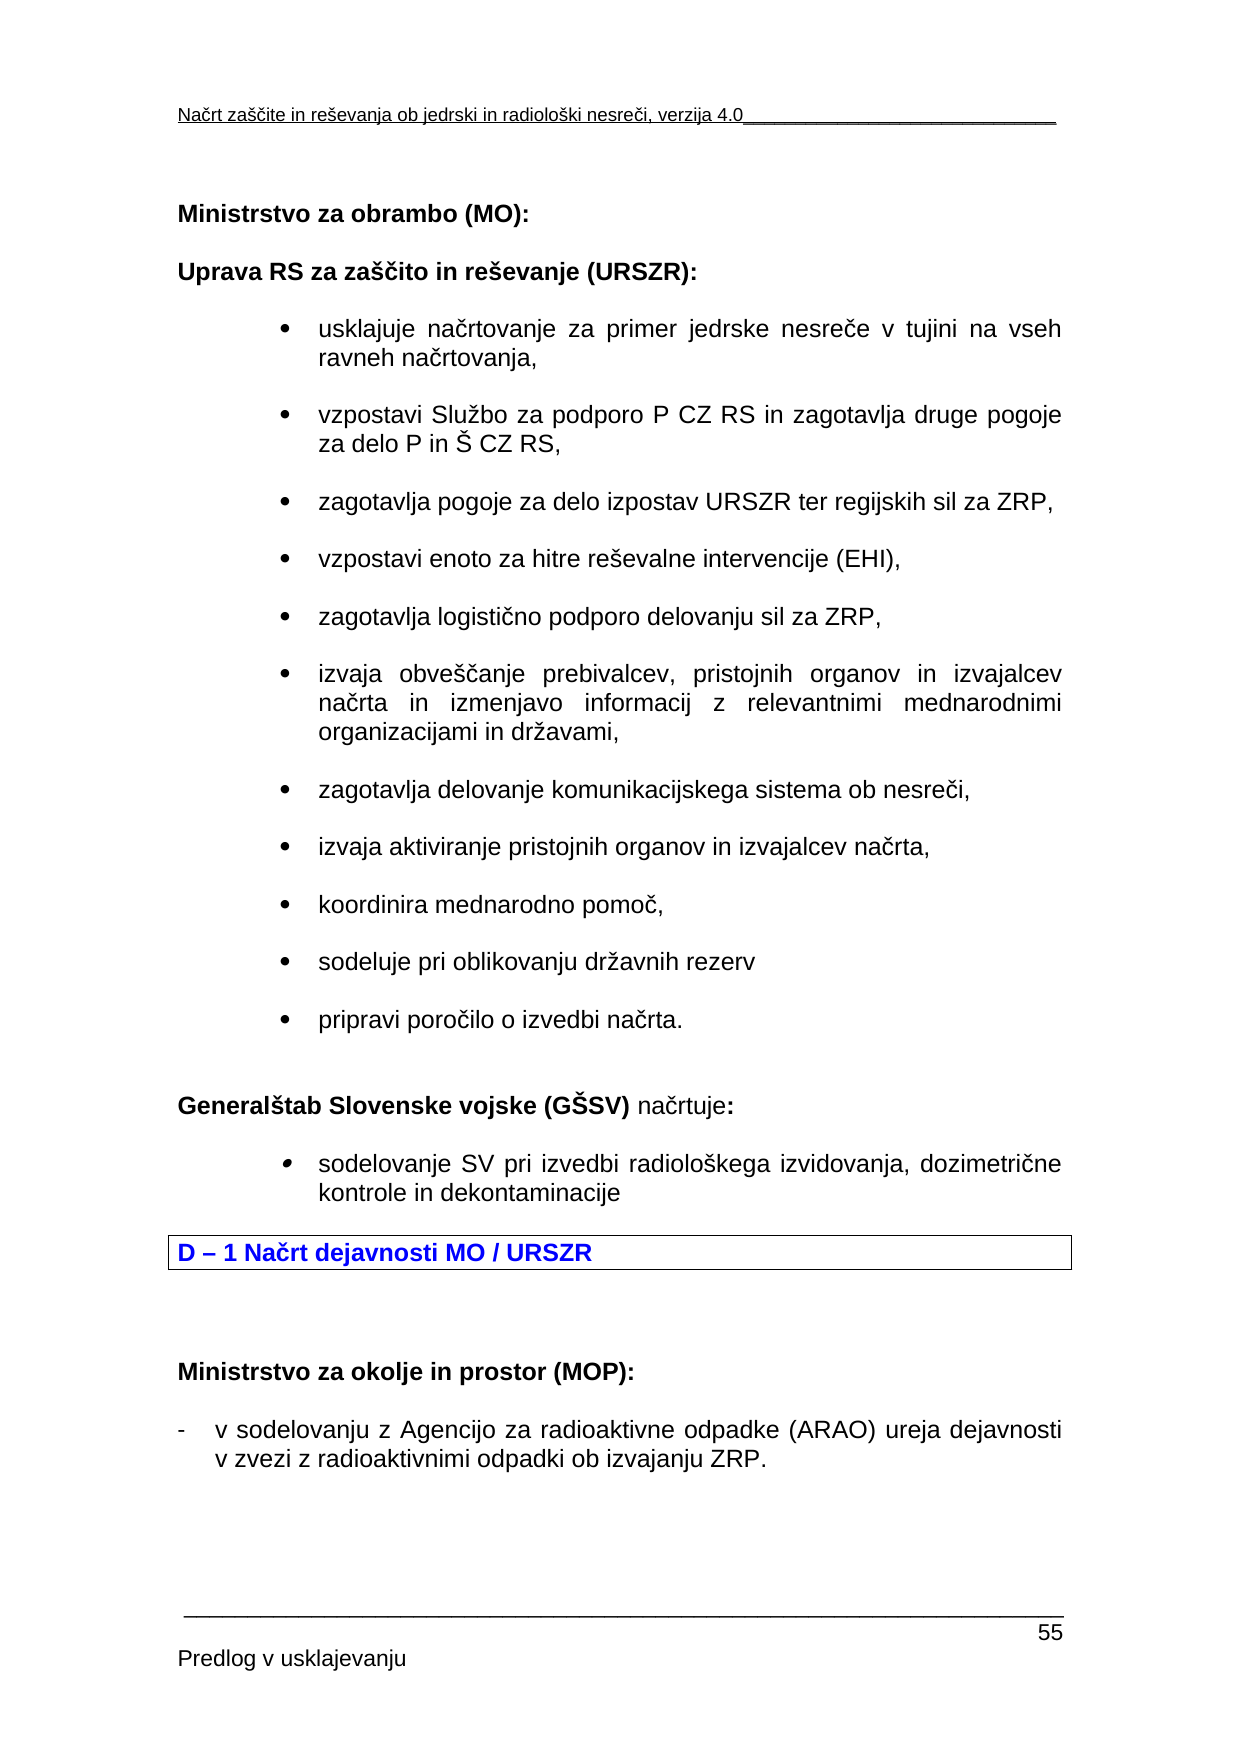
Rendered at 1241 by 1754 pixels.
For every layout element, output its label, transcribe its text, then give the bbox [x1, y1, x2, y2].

list vzpostavi enoto za hitre reševalne intervencije (EHI), [281, 544, 1063, 573]
list zagotavlja delovanje komunikacijskega sistema ob nesreči, [281, 774, 1063, 803]
list sodelovanje SV pri izvedbi radiološkega izvidovanja, dozimetrične kontrole in dekontaminacije [281, 1149, 1063, 1206]
text D – 1 Načrt dejavnosti MO / URSZR [169, 1236, 1071, 1269]
list zagotavlja logistično podporo delovanju sil za ZRP, [281, 602, 1063, 631]
list vzpostavi Službo za podporo P CZ RS in zagotavlja druge pogoje za delo P in Š CZ RS, [281, 400, 1063, 458]
list pripravi poročilo o izvedbi načrta. [281, 1005, 1063, 1034]
list usklajuje načrtovanje za primer jedrske nesreče v tujini na vseh ravneh načrtovanja, [281, 314, 1063, 372]
text Generalštab Slovenske vojske (GŠSV) načrtuje: [177, 1091, 1063, 1120]
list v sodelovanju z Agencijo za radioaktivne odpadke (ARAO) ureja dejavnosti v zvezi z radioaktivnimi odpadki ob izvajanju ZRP. [177, 1414, 1063, 1473]
list izvaja aktiviranje pristojnih organov in izvajalcev načrta, [281, 832, 1063, 861]
list zagotavlja pogoje za delo izpostav URSZR ter regijskih sil za ZRP, [281, 487, 1063, 516]
list koordinira mednarodno pomoč, [281, 890, 1063, 919]
list izvaja obveščanje prebivalcev, pristojnih organov in izvajalcev načrta in izmenjavo informacij z relevantnimi mednarodnimi organizacijami in državami, [281, 659, 1063, 746]
text Ministrstvo za okolje in prostor (MOP): [177, 1356, 1063, 1385]
text Ministrstvo za obrambo (MO): [177, 199, 1063, 228]
list sodeluje pri oblikovanju državnih rezerv [281, 947, 1063, 976]
text Uprava RS za zaščito in reševanje (URSZR): [177, 256, 1063, 285]
